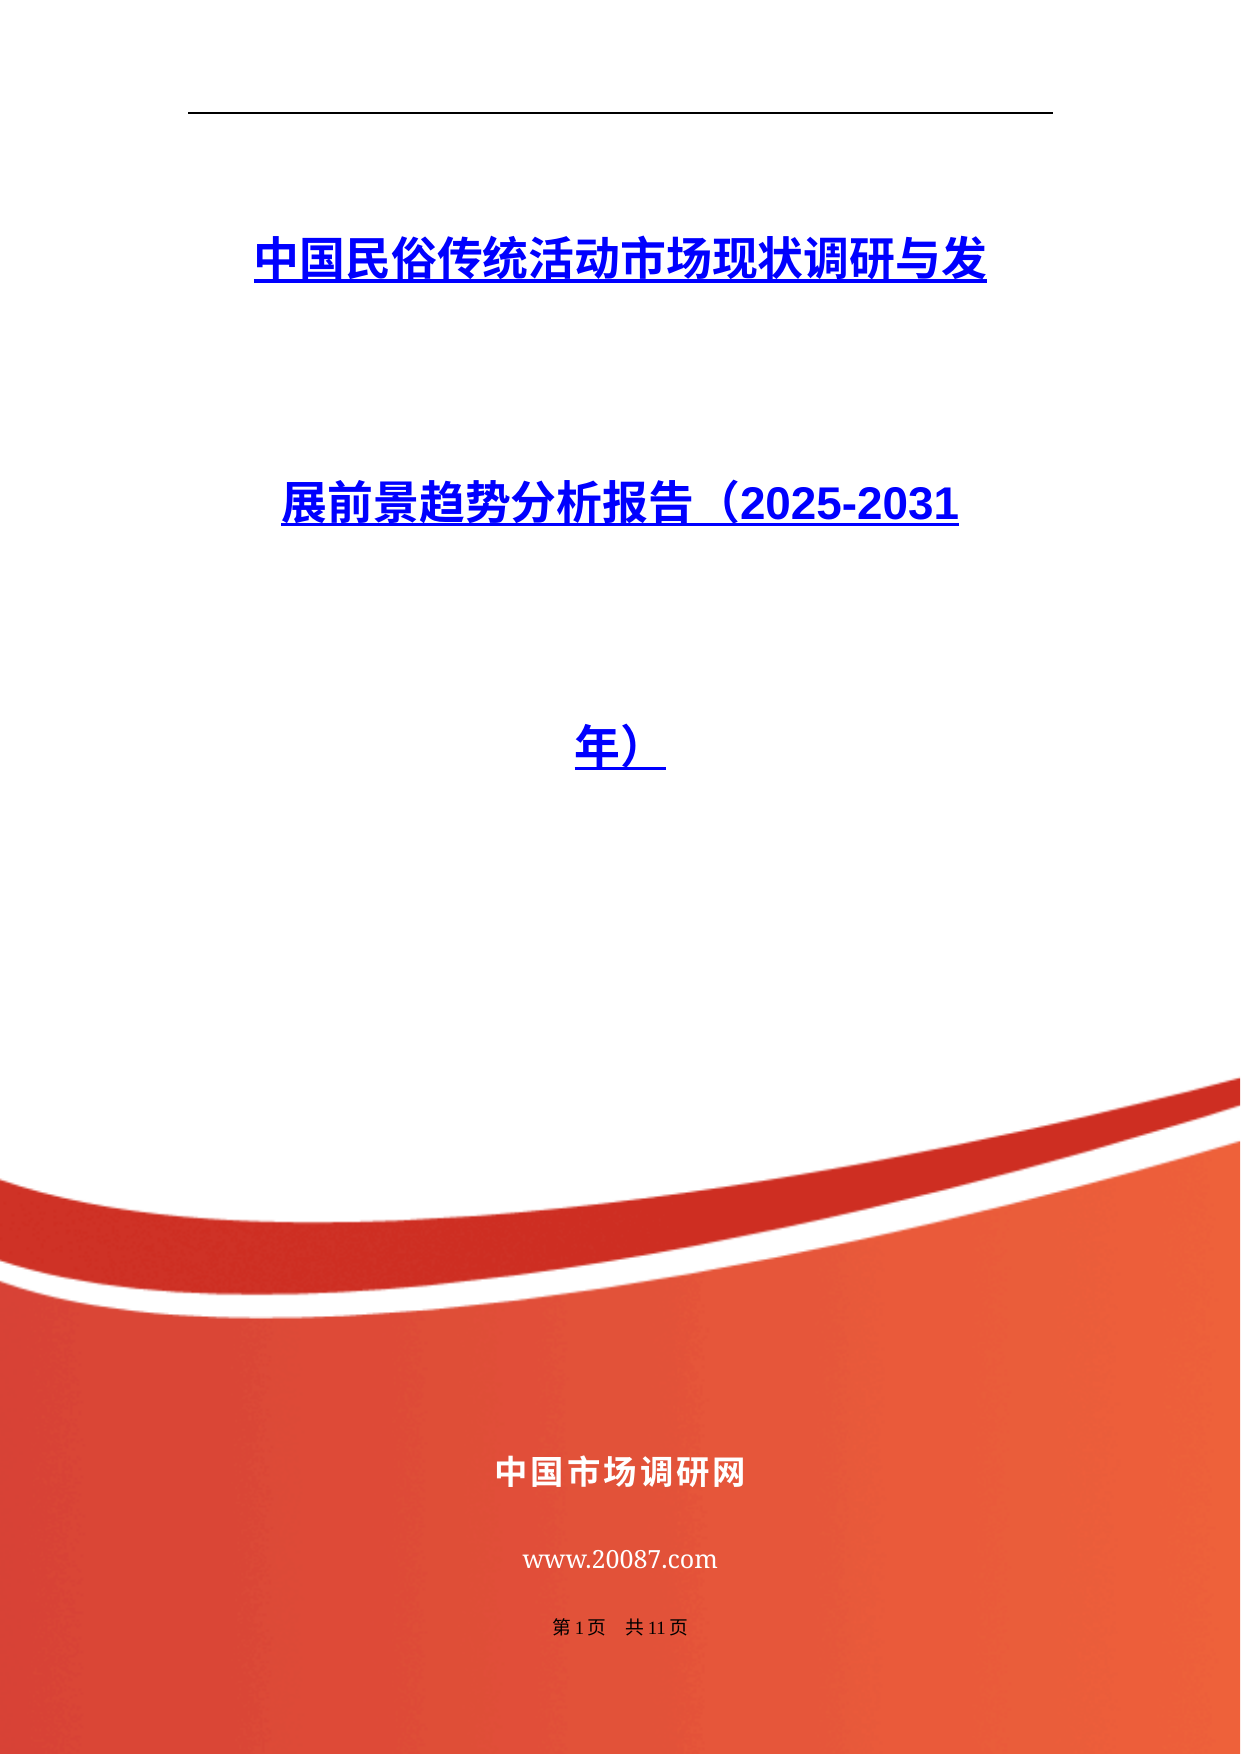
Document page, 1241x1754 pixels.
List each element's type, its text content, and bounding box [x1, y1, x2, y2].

table_header 中国民俗传统活动市场现状调研与发展前景趋势分析报告（2025-2031年） [188, 207, 1053, 871]
subtitle 中国市场调研网 [187, 1437, 1053, 1502]
text www.20087.com [187, 1526, 1053, 1591]
picture [0, 1006, 1241, 1754]
